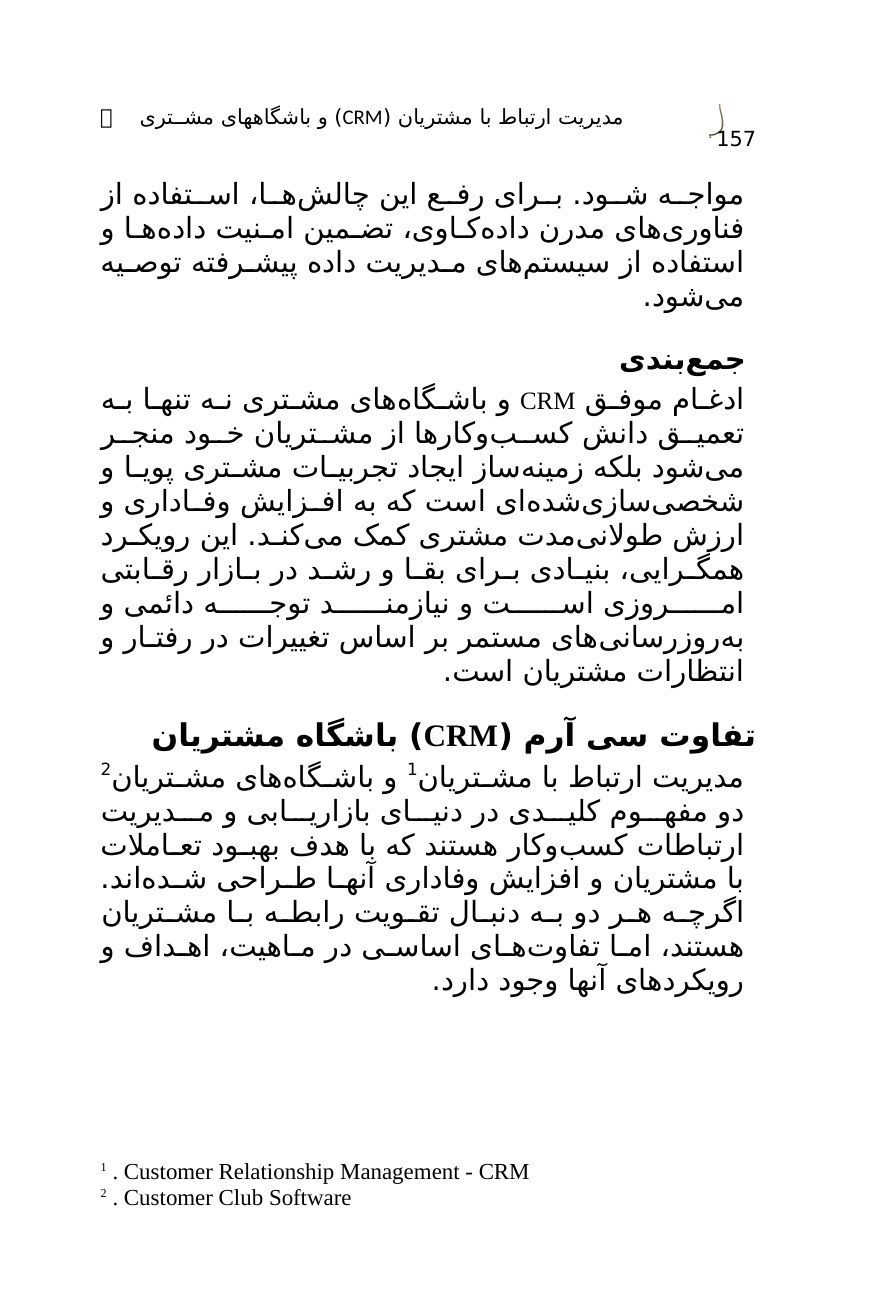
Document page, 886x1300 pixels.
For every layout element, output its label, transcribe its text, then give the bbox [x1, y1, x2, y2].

text ادغام موفق CRM و باشگاه‌های مشتری نه تنها به تعمیق دانش کسب‌وکارها از مشتریان خود منجر می‌شود بلکه زمینه‌ساز ایجاد تجربیات مشتری پویا و شخصی‌سازی‌شده‌ای است که به افزایش وفاداری و ارزش طولانی‌مدت مشتری کمک می‌کند. این رویکرد همگرایی، بنیادی برای بقا و رشد در بازار رقابتی امروزی است و نیازمند توجه دائمی و به‌روزرسانی‌های مستمر بر اساس تغییرات در رفتار و انتظارات مشتریان است. [100, 382, 744, 688]
picture [709, 104, 744, 138]
subtitle تفاوت سی آرم (CRM) باشگاه مشتریان [100, 717, 756, 754]
title جمع‌بندی [100, 342, 756, 376]
text مدیریت ارتباط با مشتریان و باشگاه‌های مشتریان دو مفهوم کلیدی در دنیای بازاریابی و مدیریت ارتباطات کسب‌وکار هستند که با هدف بهبود تعاملات با مشتریان و افزایش وفاداری آنها طراحی شده‌اند. اگرچه هر دو به دنبال تقویت رابطه با مشتریان هستند، اما تفاوت‌های اساسی در ماهیت، اهداف و رویکردهای آنها وجود دارد. [100, 760, 744, 998]
